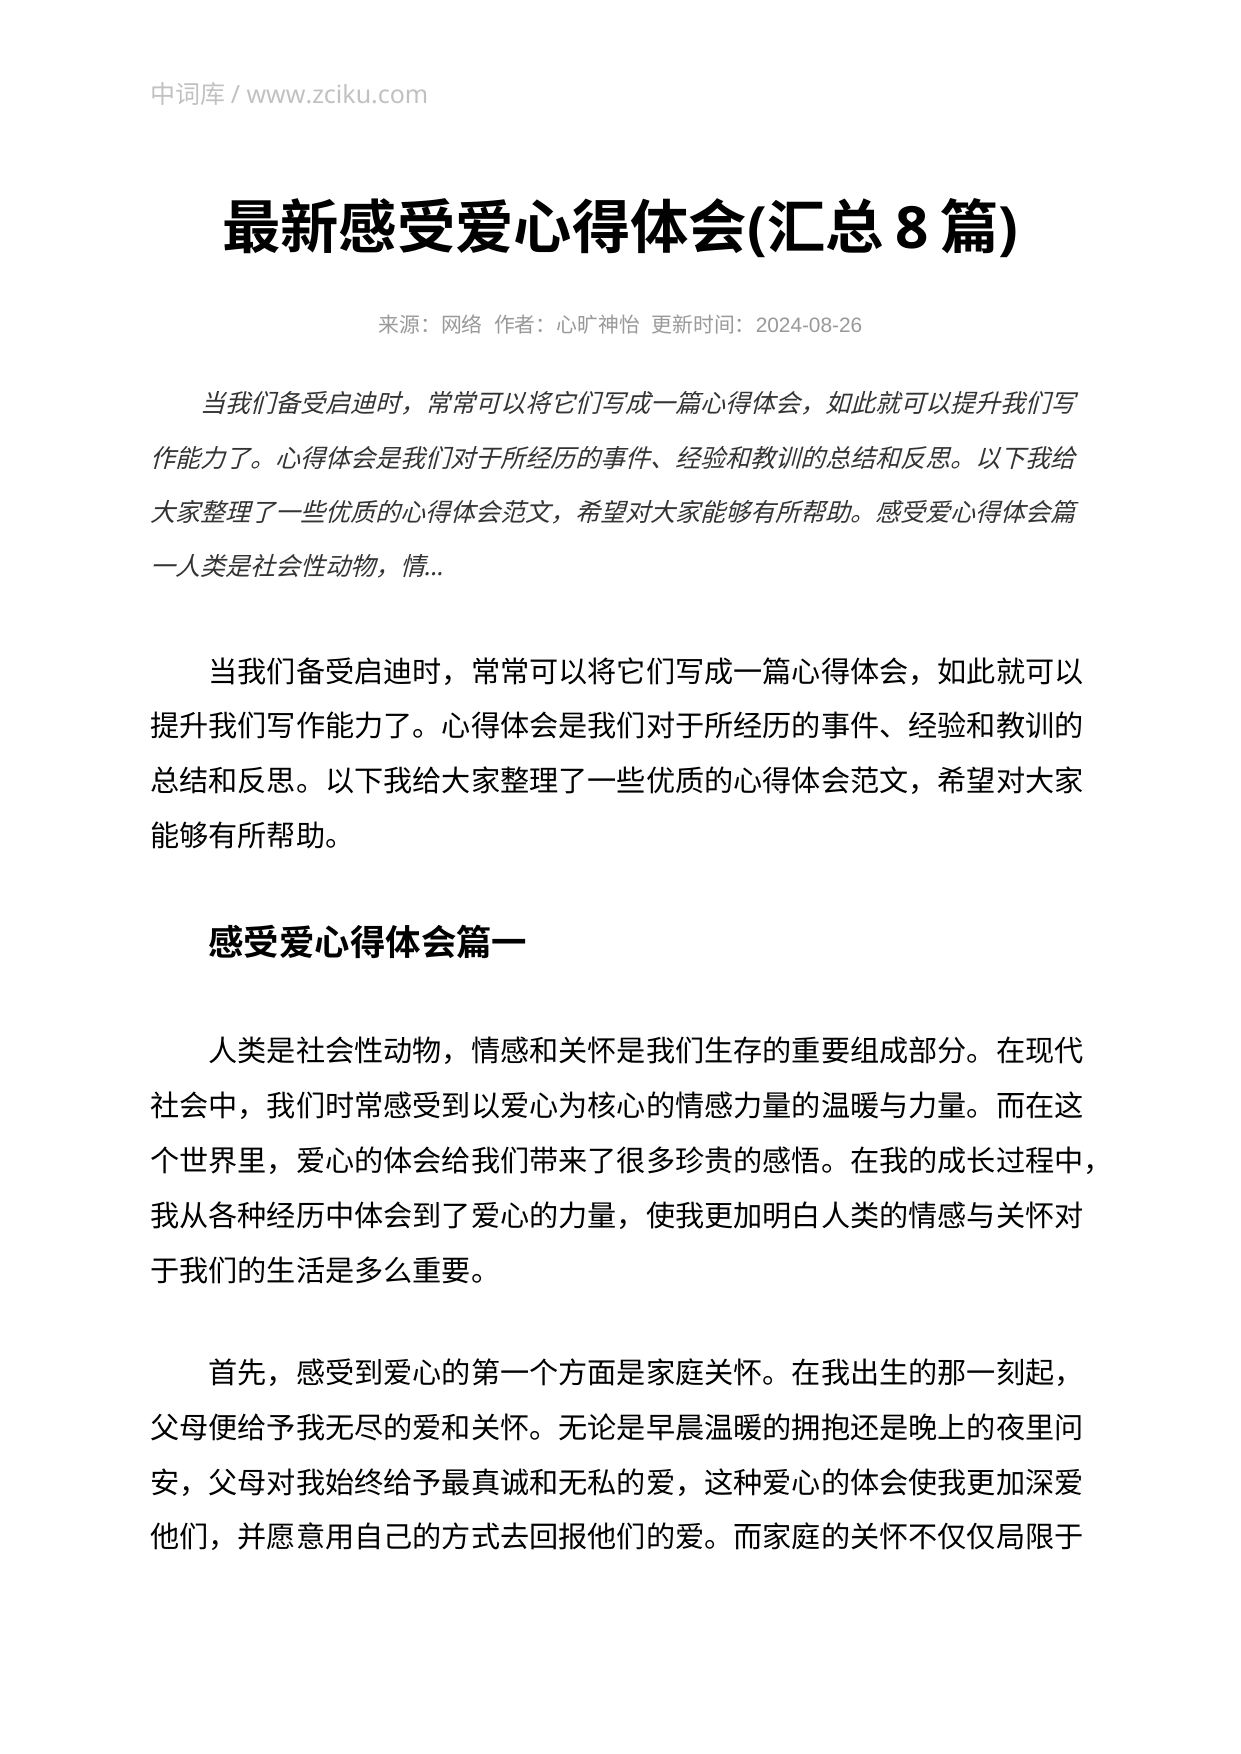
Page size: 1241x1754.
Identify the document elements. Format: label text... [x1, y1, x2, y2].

text 当我们备受启迪时，常常可以将它们写成一篇心得体会，如此就可以提升我们写作能力了。心得体会是我们对于所经历的事件、经验和教训的总结和反思。以下我给大家整理了一些优质的心得体会范文，希望对大家能够有所帮助。 [150, 648, 1090, 855]
text 人类是社会性动物，情感和关怀是我们生存的重要组成部分。在现代社会中，我们时常感受到以爱心为核心的情感力量的温暖与力量。而在这个世界里，爱心的体会给我们带来了很多珍贵的感悟。在我的成长过程中，我从各种经历中体会到了爱心的力量，使我更加明白人类的情感与关怀对于我们的生活是多么重要。 [150, 1028, 1090, 1290]
text 来源：网络 作者：心旷神怡 更新时间：2024-08-26 [150, 313, 1090, 337]
subtitle 最新感受爱心得体会(汇总8篇) [150, 181, 1090, 266]
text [150, 1349, 1090, 1556]
text 感受爱心得体会篇一 [150, 914, 1090, 966]
text 当我们备受启迪时，常常可以将它们写成一篇心得体会，如此就可以提升我们写作能力了。心得体会是我们对于所经历的事件、经验和教训的总结和反思。以下我给大家整理了一些优质的心得体会范文，希望对大家能够有所帮助。感受爱心得体会篇一人类是社会性动物，情... [150, 384, 1090, 583]
